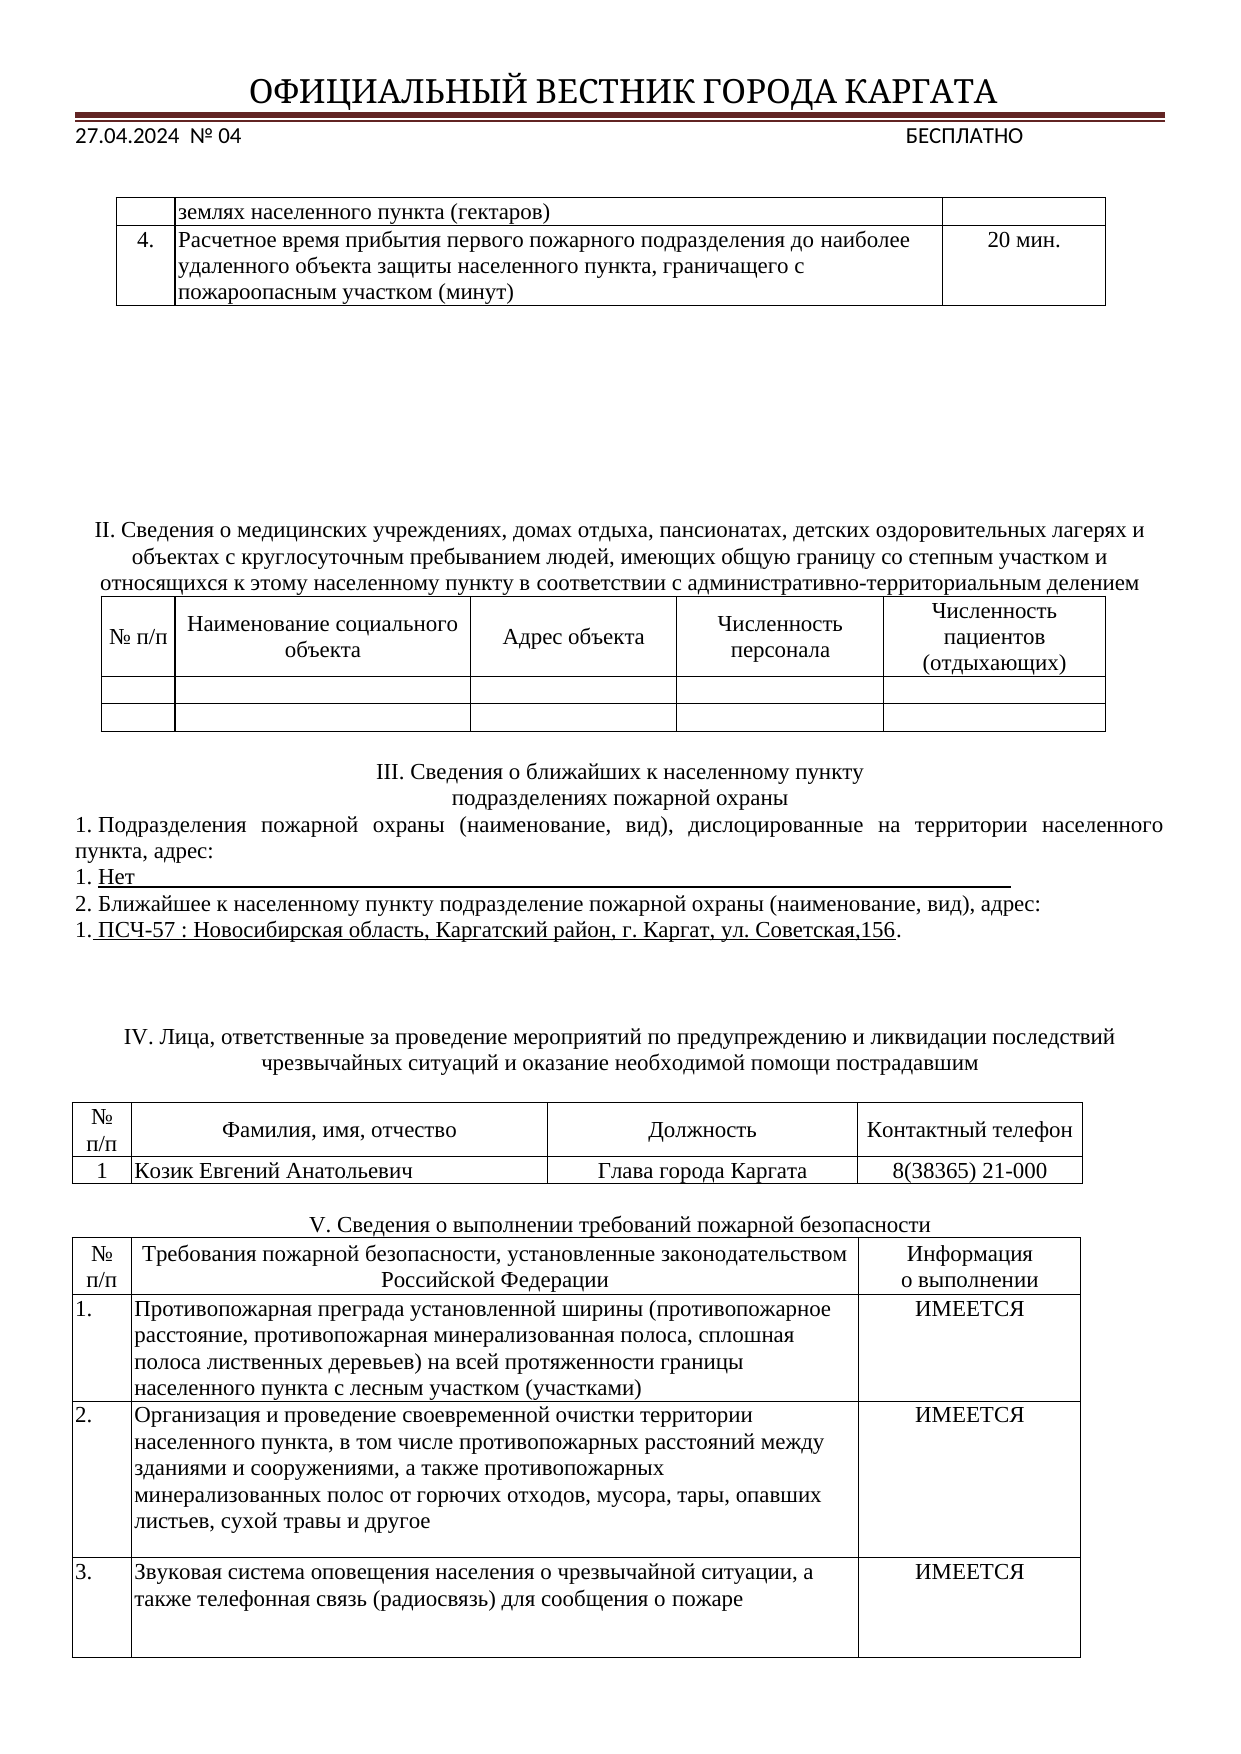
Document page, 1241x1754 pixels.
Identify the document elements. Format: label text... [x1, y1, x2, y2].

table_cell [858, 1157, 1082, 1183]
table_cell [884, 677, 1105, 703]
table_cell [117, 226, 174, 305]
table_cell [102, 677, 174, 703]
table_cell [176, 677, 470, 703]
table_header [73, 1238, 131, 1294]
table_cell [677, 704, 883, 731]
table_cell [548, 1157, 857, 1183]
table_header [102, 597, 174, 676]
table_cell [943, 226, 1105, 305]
text подразделениях пожарной охраны [75, 784, 1165, 811]
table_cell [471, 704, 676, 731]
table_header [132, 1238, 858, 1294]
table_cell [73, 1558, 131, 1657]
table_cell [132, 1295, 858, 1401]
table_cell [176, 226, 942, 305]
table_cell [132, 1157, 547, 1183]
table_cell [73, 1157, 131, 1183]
text III. Сведения о ближайших к населенному пункту [75, 758, 1165, 784]
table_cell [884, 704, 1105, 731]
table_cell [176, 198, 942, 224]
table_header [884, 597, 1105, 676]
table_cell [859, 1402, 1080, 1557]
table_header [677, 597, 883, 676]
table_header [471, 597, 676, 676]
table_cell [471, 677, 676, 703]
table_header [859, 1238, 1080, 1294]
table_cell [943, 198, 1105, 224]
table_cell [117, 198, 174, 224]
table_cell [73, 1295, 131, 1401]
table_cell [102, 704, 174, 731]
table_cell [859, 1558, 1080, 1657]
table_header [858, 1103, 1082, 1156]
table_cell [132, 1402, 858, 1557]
text 2. Ближайшее к населенному пункту подразделение пожарной охраны (наименование, вид), адрес: [75, 890, 1165, 916]
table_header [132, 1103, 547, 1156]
text V. Сведения о выполнении требований пожарной безопасности [75, 1211, 1165, 1237]
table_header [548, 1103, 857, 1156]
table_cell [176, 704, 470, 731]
text IV. Лица, ответственные за проведение мероприятий по предупреждению и ликвидации последствий чрезвычайных ситуаций и оказание необходимой помощи пострадавшим [75, 1023, 1165, 1076]
text 1. Подразделения пожарной охраны (наименование, вид), дислоцированные на территории населенного пункта, адрес: [75, 811, 1165, 863]
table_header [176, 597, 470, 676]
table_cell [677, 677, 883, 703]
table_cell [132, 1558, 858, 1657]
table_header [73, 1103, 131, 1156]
text 1. Нет . [75, 863, 1165, 890]
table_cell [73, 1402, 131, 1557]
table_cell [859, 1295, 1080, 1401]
text 1. ПСЧ-57 : Новосибирская область, Каргатский район, г. Каргат, ул. Советская,156. [75, 916, 1165, 942]
text II. Сведения о медицинских учреждениях, домах отдыха, пансионатах, детских оздоровительных лагерях и объектах с круглосуточным пребыванием людей, имеющих общую границу со степным участком и относящихся к этому населенному пункту в соответствии с административно-территориальным делением [75, 517, 1165, 596]
